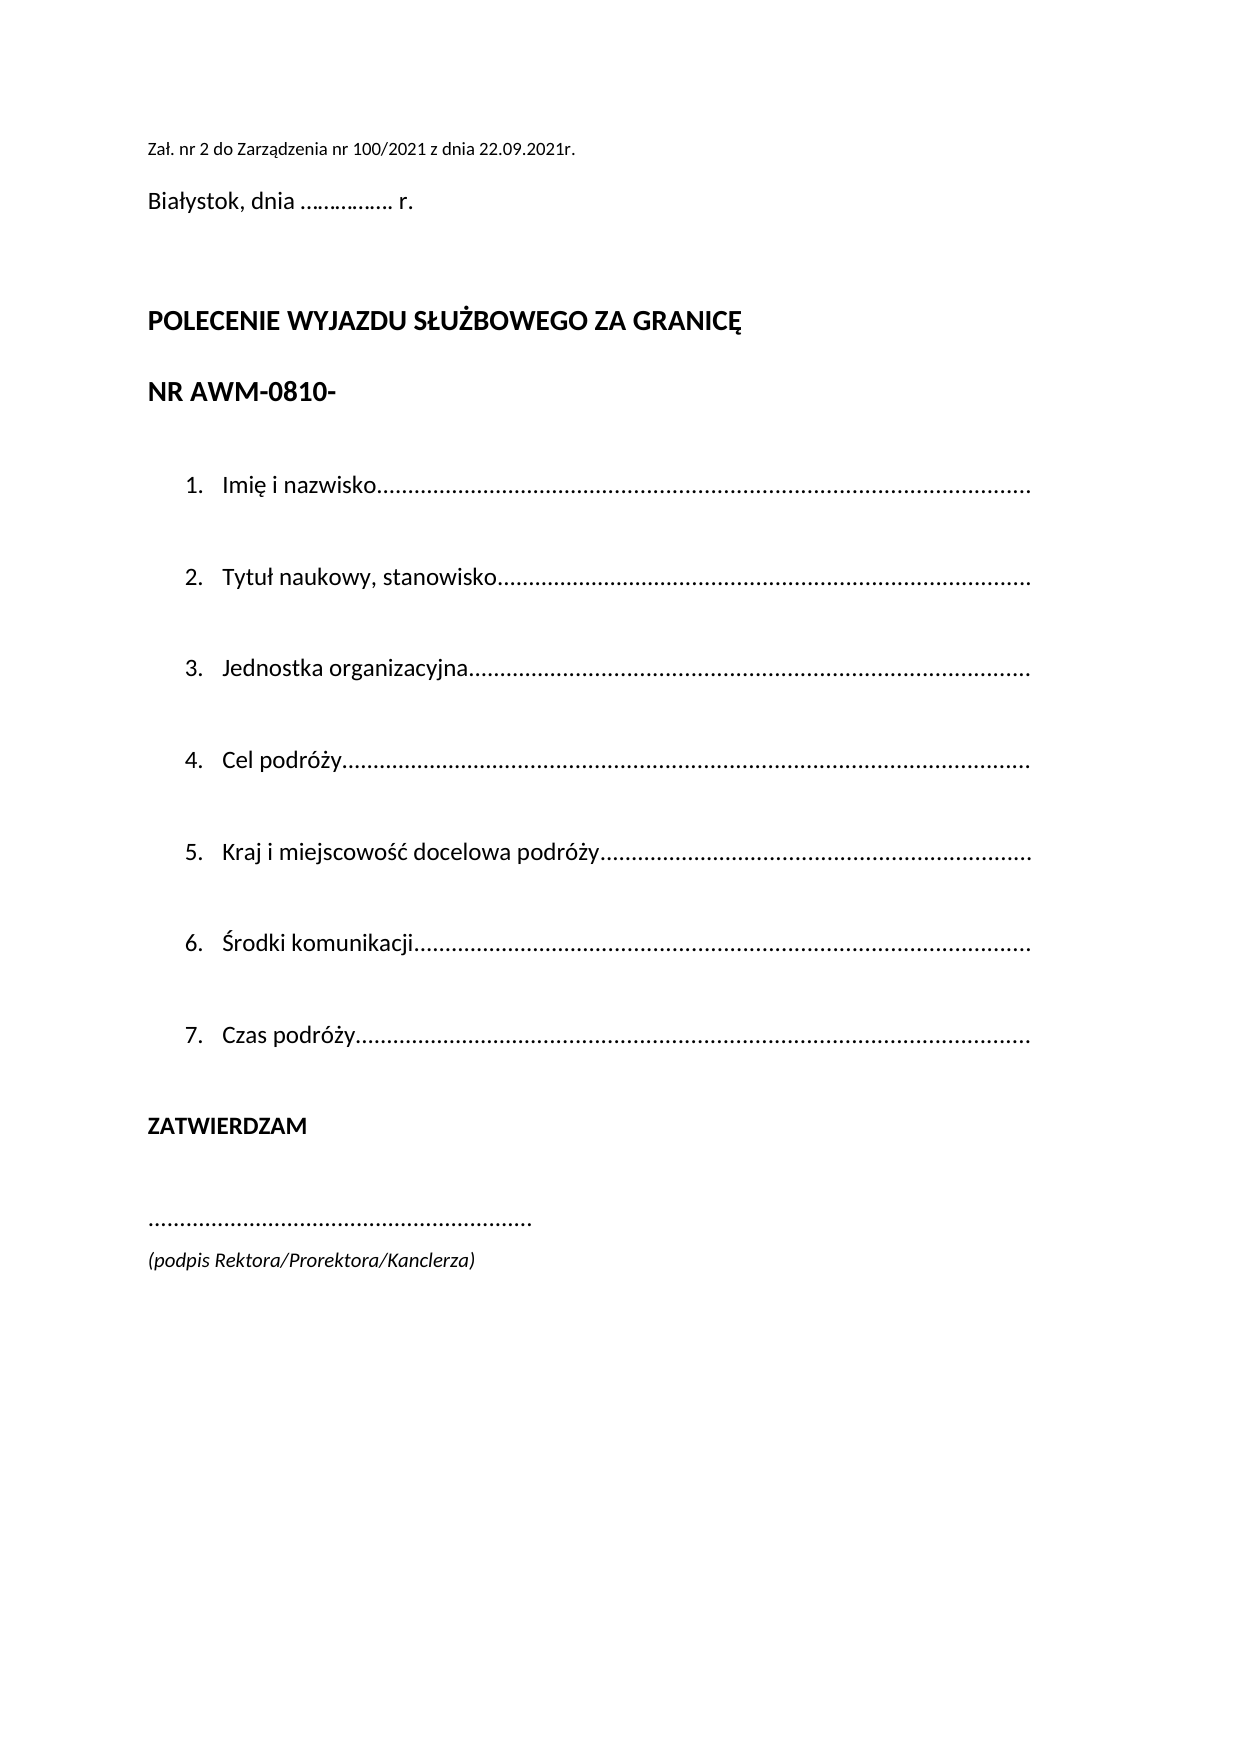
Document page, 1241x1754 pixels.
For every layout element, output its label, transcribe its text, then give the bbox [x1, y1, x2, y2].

list Środki komunikacji [184, 927, 1093, 958]
list Imię i nazwisko [185, 469, 1093, 500]
list Tytuł naukowy, stanowisko [184, 561, 1093, 592]
text (podpis Rektora/Prorektora/Kanclerza) [148, 1248, 1093, 1273]
text Białystok, dnia ……………. r. [148, 185, 1093, 216]
title POLECENIE WYJAZDU SŁUŻBOWEGO ZA GRANICĘ NR AWM-0810- [148, 302, 1093, 409]
list Czas podróży [184, 1019, 1093, 1049]
list Jednostka organizacyjna [184, 653, 1093, 683]
text Zał. nr 2 do Zarządzenia nr 100/2021 z dnia 22.09.2021r. [148, 137, 1093, 160]
text ZATWIERDZAM [148, 1110, 1093, 1141]
text ............................................................. [148, 1202, 1093, 1232]
list Kraj i miejscowość docelowa podróży [184, 836, 1093, 866]
list Cel podróży [184, 744, 1093, 775]
